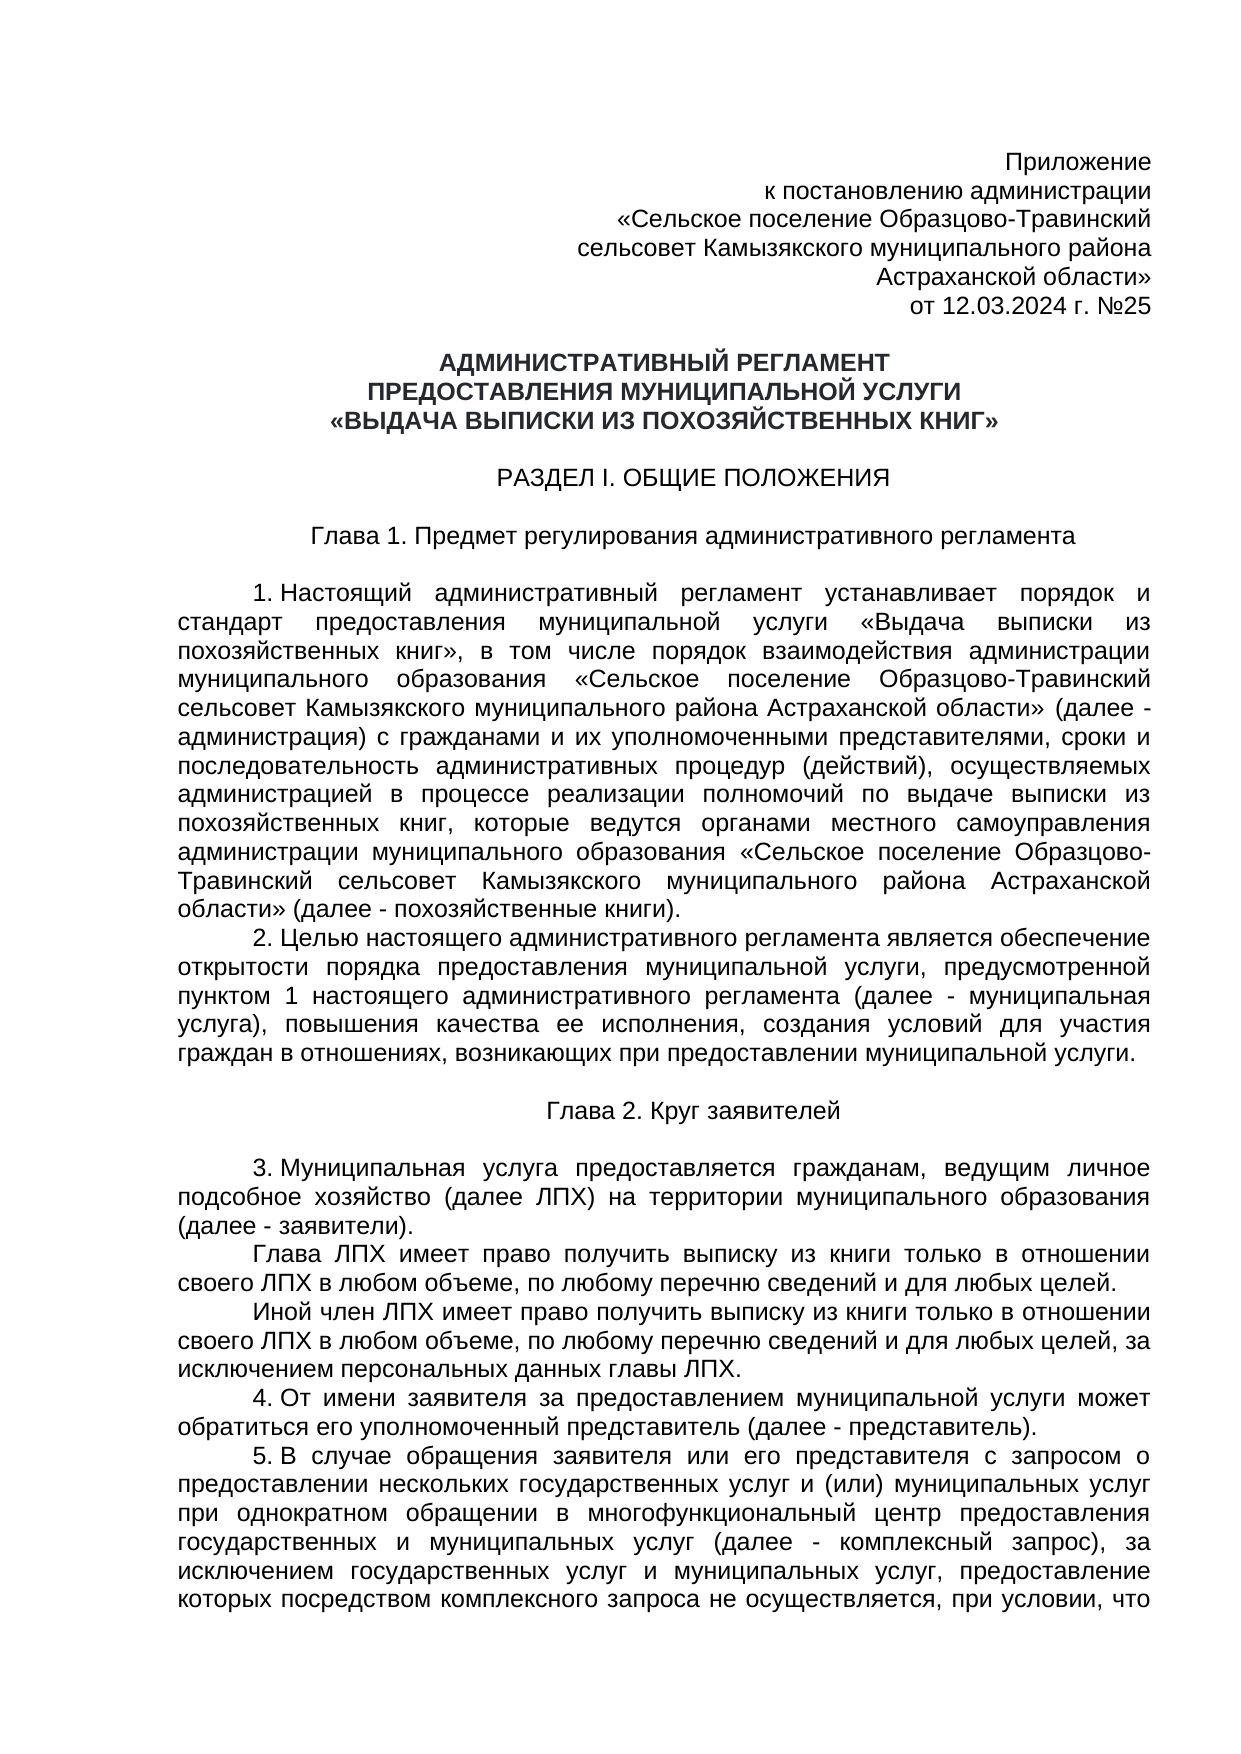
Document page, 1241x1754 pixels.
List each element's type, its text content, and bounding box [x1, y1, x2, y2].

text РАЗДЕЛ I. ОБЩИЕ ПОЛОЖЕНИЯ [177, 463, 1152, 492]
text Глава 1. Предмет регулирования административного регламента [177, 521, 1152, 549]
text ПРЕДОСТАВЛЕНИЯ МУНИЦИПАЛЬНОЙ УСЛУГИ [177, 377, 1152, 406]
text «ВЫДАЧА ВЫПИСКИ ИЗ ПОХОЗЯЙСТВЕННЫХ КНИГ» [177, 406, 1152, 434]
text к постановлению администрации [177, 176, 1152, 204]
text «Сельское поселение Образцово-Травинский [177, 204, 1152, 233]
text Астраханской области» [177, 262, 1152, 291]
text сельсовет Камызякского муниципального района [177, 233, 1152, 262]
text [177, 1441, 1152, 1613]
text 1. Настоящий административный регламент устанавливает порядок и стандарт предоставления муниципальной услуги «Выдача выписки из похозяйственных книг», в том числе порядок взаимодействия администрации муниципального образования «Сельское поселение Образцово-Травинский сельсовет Камызякского муниципального района Астраханской области» (далее - администрация) с гражданами и их уполномоченными представителями, сроки и последовательность административных процедур (действий), осуществляемых администрацией в процессе реализации полномочий по выдаче выписки из похозяйственных книг, которые ведутся органами местного самоуправления администрации муниципального образования «Сельское поселение Образцово-Травинский сельсовет Камызякского муниципального района Астраханской области» (далее - похозяйственные книги). [177, 578, 1152, 923]
text 4. От имени заявителя за предоставлением муниципальной услуги может обратиться его уполномоченный представитель (далее - представитель). [177, 1383, 1152, 1441]
text 3. Муниципальная услуга предоставляется гражданам, ведущим личное подсобное хозяйство (далее ЛПХ) на территории муниципального образования (далее - заявители). [177, 1153, 1152, 1239]
text Иной член ЛПХ имеет право получить выписку из книги только в отношении своего ЛПХ в любом объеме, по любому перечню сведений и для любых целей, за исключением персональных данных главы ЛПХ. [177, 1297, 1152, 1383]
text Приложение [177, 147, 1152, 176]
text 2. Целью настоящего административного регламента является обеспечение открытости порядка предоставления муниципальной услуги, предусмотренной пунктом 1 настоящего административного регламента (далее - муниципальная услуга), повышения качества ее исполнения, создания условий для участия граждан в отношениях, возникающих при предоставлении муниципальной услуги. [177, 923, 1152, 1067]
text Глава 2. Круг заявителей [177, 1096, 1152, 1124]
text от 12.03.2024 г. №25 [177, 291, 1152, 319]
text АДМИНИСТРАТИВНЫЙ РЕГЛАМЕНТ [177, 348, 1152, 377]
text Глава ЛПХ имеет право получить выписку из книги только в отношении своего ЛПХ в любом объеме, по любому перечню сведений и для любых целей. [177, 1239, 1152, 1297]
